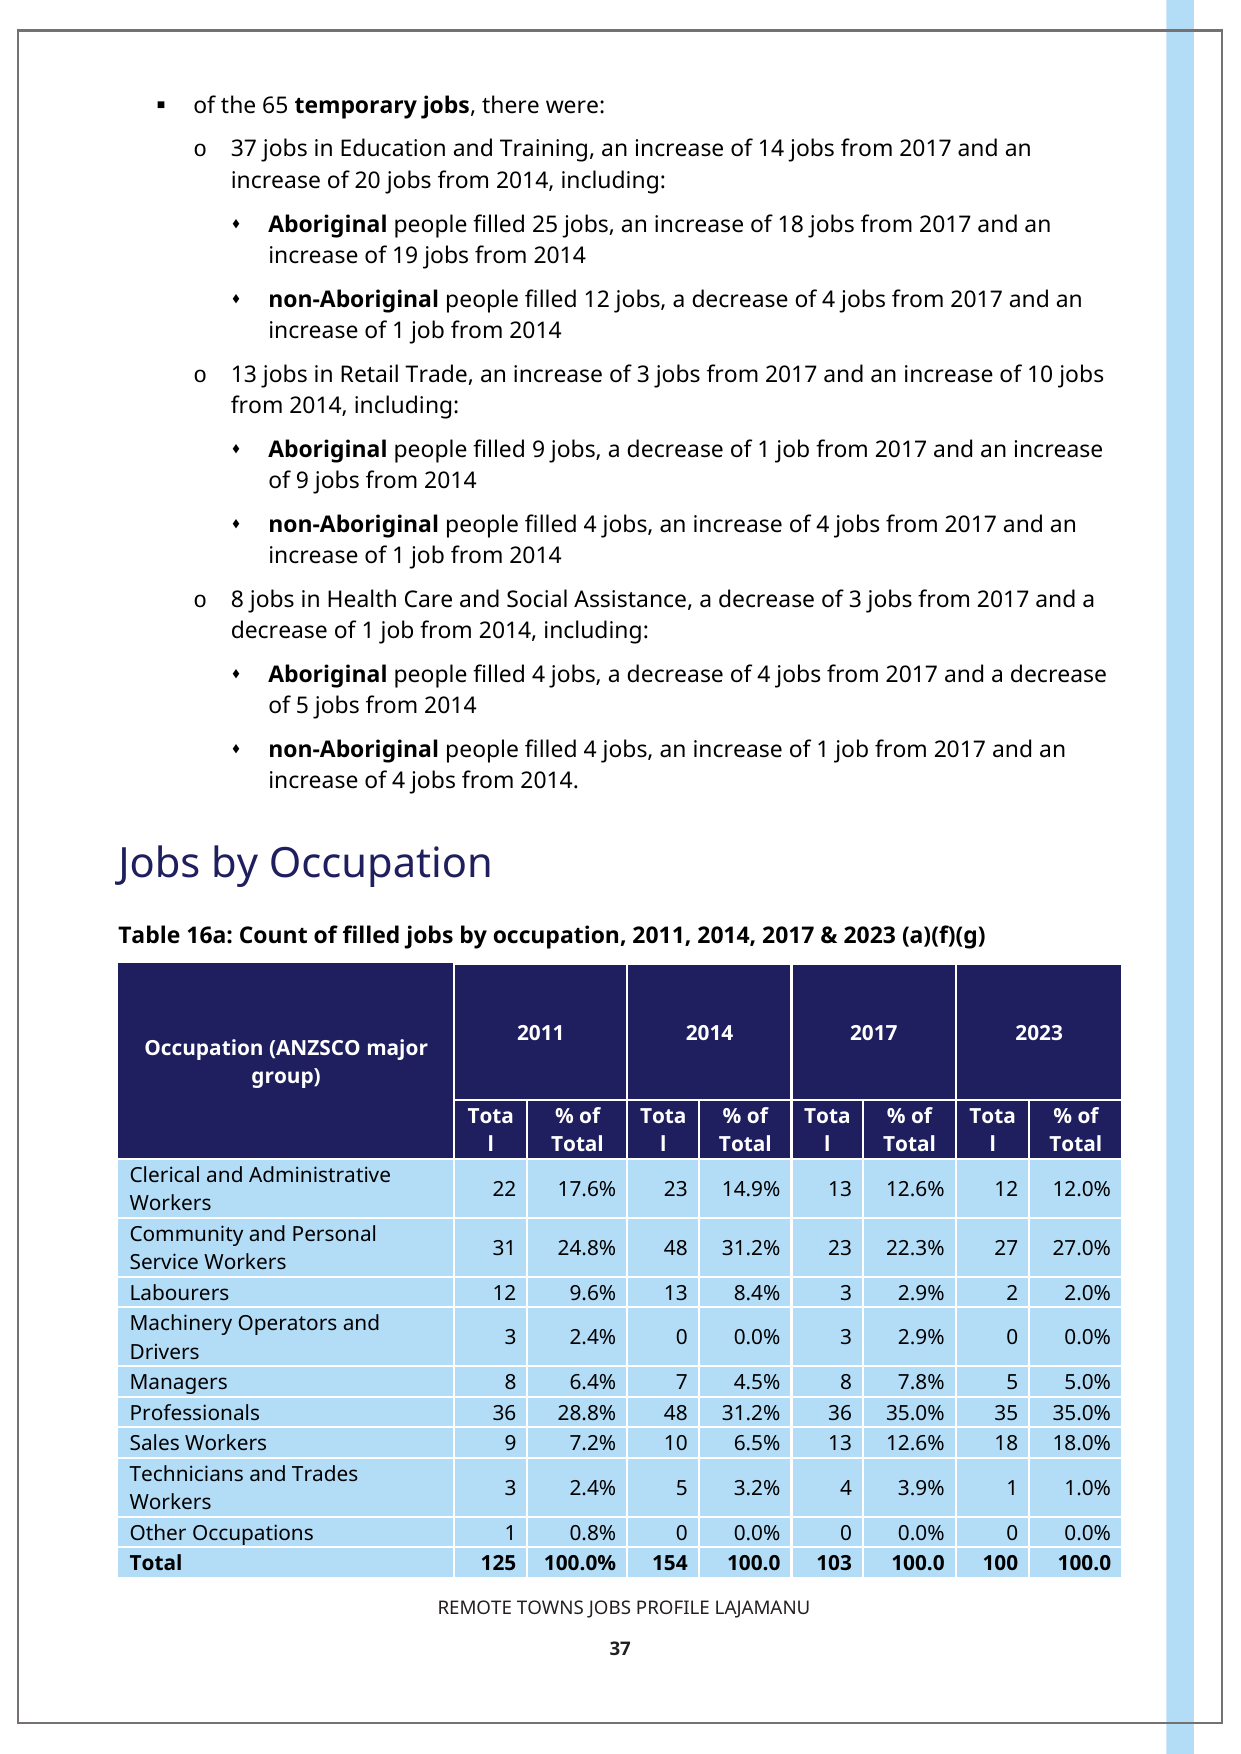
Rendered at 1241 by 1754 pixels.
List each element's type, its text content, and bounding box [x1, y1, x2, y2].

table_cell 100.0% [700, 1548, 790, 1577]
table_cell 0.0% [700, 1308, 790, 1365]
text non-Aboriginal people filled 12 jobs, a decrease of 4 jobs from 2017 and an increase of 1 job from 2014 [231, 282, 1122, 345]
table_cell 13 [628, 1278, 698, 1306]
table_header 2023 [957, 965, 1121, 1099]
table_cell 3.9% [864, 1459, 955, 1516]
table_cell 27.0% [1030, 1219, 1121, 1276]
table_cell 9 [455, 1428, 526, 1457]
table_cell 3 [455, 1308, 526, 1365]
table_cell 3.2% [700, 1459, 790, 1516]
text Aboriginal people filled 25 jobs, an increase of 18 jobs from 2017 and an increase of 19 jobs from 2014 [231, 207, 1122, 270]
table_header Occupation (ANZSCO major group) [118, 963, 453, 1158]
table_cell 13 [793, 1160, 862, 1217]
table_cell 100.0% [528, 1548, 626, 1577]
table_cell 6.5% [700, 1428, 790, 1457]
table_cell 31.2% [700, 1219, 790, 1276]
table_cell Total [455, 1101, 526, 1158]
table_cell Sales Workers [118, 1428, 453, 1457]
table_cell 36 [793, 1398, 862, 1426]
table_cell % of Total [1030, 1101, 1121, 1158]
table_cell 18.0% [1030, 1428, 1121, 1457]
table_header 2017 [793, 965, 955, 1099]
table_cell 27 [957, 1219, 1028, 1276]
table_cell 8 [793, 1367, 862, 1396]
table_cell 2.0% [1030, 1278, 1121, 1306]
table_cell 23 [628, 1160, 698, 1217]
table_cell Total [793, 1101, 862, 1158]
table_cell Other Occupations [118, 1518, 453, 1546]
table_cell 125 [455, 1548, 526, 1577]
table_cell 2.9% [864, 1308, 955, 1365]
table_cell 23 [793, 1219, 862, 1276]
table_cell 31 [455, 1219, 526, 1276]
table_cell 100.0% [864, 1548, 955, 1577]
table_header 2014 [628, 965, 790, 1099]
table_cell 0.0% [864, 1518, 955, 1546]
table_cell 36 [455, 1398, 526, 1426]
table_cell 12.6% [864, 1428, 955, 1457]
table_cell 0.0% [1030, 1308, 1121, 1365]
table_cell 31.2% [700, 1398, 790, 1426]
table_cell Community and Personal Service Workers [118, 1219, 453, 1276]
table_cell 12.0% [1030, 1160, 1121, 1217]
table_cell 4.5% [700, 1367, 790, 1396]
text 13 jobs in Retail Trade, an increase of 3 jobs from 2017 and an increase of 10 jobs from 2014, including: [193, 357, 1122, 420]
table_cell 1 [957, 1459, 1028, 1516]
table_cell 22.3% [864, 1219, 955, 1276]
table_cell 100.0% [1030, 1548, 1121, 1577]
text Aboriginal people filled 9 jobs, a decrease of 1 job from 2017 and an increase of 9 jobs from 2014 [231, 433, 1122, 495]
text of the 65 temporary jobs, there were: [156, 89, 1122, 120]
table_cell 0.8% [528, 1518, 626, 1546]
table_cell Professionals [118, 1398, 453, 1426]
text non-Aboriginal people filled 4 jobs, an increase of 4 jobs from 2017 and an increase of 1 job from 2014 [231, 508, 1122, 570]
table_cell 13 [793, 1428, 862, 1457]
table_cell 0 [793, 1518, 862, 1546]
table_cell 3 [455, 1459, 526, 1516]
table_cell % of Total [864, 1101, 955, 1158]
table_cell 2.4% [528, 1308, 626, 1365]
table_cell 22 [455, 1160, 526, 1217]
table_cell 8.4% [700, 1278, 790, 1306]
table_header 2011 [455, 965, 626, 1099]
text 8 jobs in Health Care and Social Assistance, a decrease of 3 jobs from 2017 and a decrease of 1 job from 2014, including: [193, 583, 1122, 645]
subtitle Jobs by Occupation [118, 833, 1122, 889]
text Table 16a: Count of filled jobs by occupation, 2011, 2014, 2017 & 2023 (a)(f)(g) [118, 919, 1122, 950]
table_cell 0.0% [1030, 1518, 1121, 1546]
table_cell 14.9% [700, 1160, 790, 1217]
table_cell Managers [118, 1367, 453, 1396]
table_cell 10 [628, 1428, 698, 1457]
text 37 jobs in Education and Training, an increase of 14 jobs from 2017 and an increase of 20 jobs from 2014, including: [193, 132, 1122, 195]
table_cell 0 [628, 1308, 698, 1365]
table_cell 35 [957, 1398, 1028, 1426]
table_cell 2 [957, 1278, 1028, 1306]
table_cell 4 [793, 1459, 862, 1516]
table_cell Machinery Operators and Drivers [118, 1308, 453, 1365]
table_cell 17.6% [528, 1160, 626, 1217]
table_cell 7.8% [864, 1367, 955, 1396]
table_cell 28.8% [528, 1398, 626, 1426]
table_cell 3 [793, 1308, 862, 1365]
table_cell Clerical and Administrative Workers [118, 1160, 453, 1217]
table_cell Labourers [118, 1278, 453, 1306]
table_cell 48 [628, 1219, 698, 1276]
table_cell 24.8% [528, 1219, 626, 1276]
table_cell 0.0% [700, 1518, 790, 1546]
table_cell 18 [957, 1428, 1028, 1457]
table_cell Total [628, 1101, 698, 1158]
table_cell 0 [628, 1518, 698, 1546]
table_cell 12 [957, 1160, 1028, 1217]
table_cell 12 [455, 1278, 526, 1306]
table_cell 9.6% [528, 1278, 626, 1306]
table_cell 5.0% [1030, 1367, 1121, 1396]
table_cell 154 [628, 1548, 698, 1577]
table_cell 2.4% [528, 1459, 626, 1516]
table_cell 6.4% [528, 1367, 626, 1396]
text Aboriginal people filled 4 jobs, a decrease of 4 jobs from 2017 and a decrease of 5 jobs from 2014 [231, 658, 1122, 720]
table_cell 1.0% [1030, 1459, 1121, 1516]
table_cell 35.0% [1030, 1398, 1121, 1426]
table_cell 48 [628, 1398, 698, 1426]
table_cell 100 [957, 1548, 1028, 1577]
table_cell 8 [455, 1367, 526, 1396]
table_cell 7 [628, 1367, 698, 1396]
table_cell % of Total [700, 1101, 790, 1158]
table_cell Total [118, 1548, 453, 1577]
table_cell 12.6% [864, 1160, 955, 1217]
table_cell % of Total [528, 1101, 626, 1158]
table_cell 3 [793, 1278, 862, 1306]
table_cell 5 [628, 1459, 698, 1516]
table_cell 1 [455, 1518, 526, 1546]
table_cell 35.0% [864, 1398, 955, 1426]
table_cell 2.9% [864, 1278, 955, 1306]
table_cell 0 [957, 1518, 1028, 1546]
table_cell 7.2% [528, 1428, 626, 1457]
table_cell 0 [957, 1308, 1028, 1365]
table_cell Technicians and Trades Workers [118, 1459, 453, 1516]
text non-Aboriginal people filled 4 jobs, an increase of 1 job from 2017 and an increase of 4 jobs from 2014. [231, 733, 1122, 795]
table_cell 103 [793, 1548, 862, 1577]
table_cell Total [957, 1101, 1028, 1158]
table_cell 5 [957, 1367, 1028, 1396]
